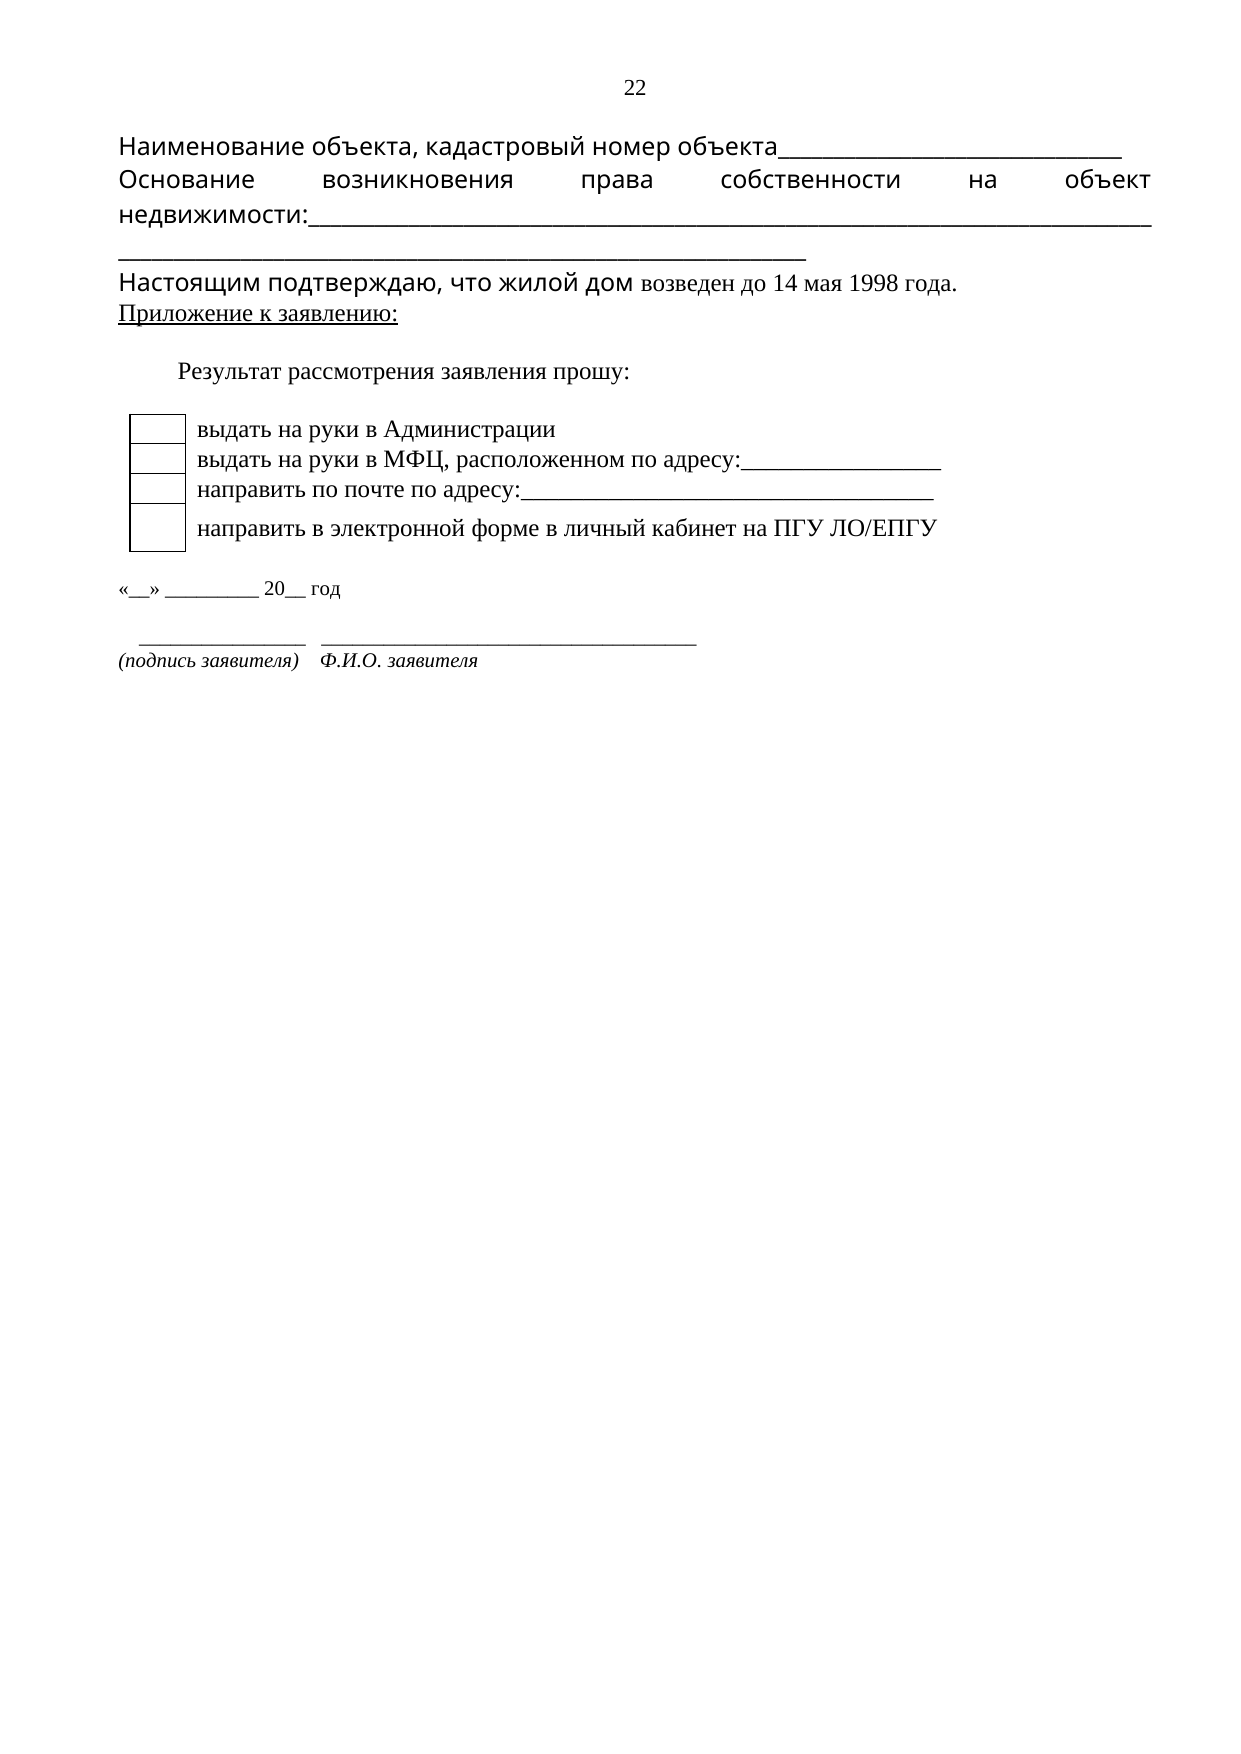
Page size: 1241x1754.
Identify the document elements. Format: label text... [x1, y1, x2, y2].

text «__» _________ 20__ год [118, 576, 1152, 600]
table_header выдать на руки в Администрации [186, 414, 1178, 443]
text Наименование объекта, кадастровый номер объекта_______________________________ [118, 128, 1152, 162]
table_cell [131, 444, 185, 473]
text (подпись заявителя) Ф.И.О. заявителя [118, 648, 1152, 672]
text ________________ ____________________________________ [118, 624, 1152, 648]
text Настоящим подтверждаю, что жилой дом возведен до 14 мая 1998 года. [118, 264, 1152, 298]
table_cell [131, 474, 185, 503]
table_cell выдать на руки в МФЦ, расположенном по адресу:________________ [186, 443, 1178, 473]
table_cell направить по почте по адресу:_________________________________ [186, 473, 1178, 503]
table_cell [131, 504, 185, 551]
table_cell направить в электронной форме в личный кабинет на ПГУ ЛО/ЕПГУ [186, 503, 1178, 551]
table_header [131, 415, 185, 443]
text Основание возникновения права собственности на объект недвижимости:__________________________________________________________________________________________________________________________________________ [118, 162, 1152, 264]
text Результат рассмотрения заявления прошу: [118, 356, 1152, 385]
text Приложение к заявлению: [118, 298, 1152, 327]
